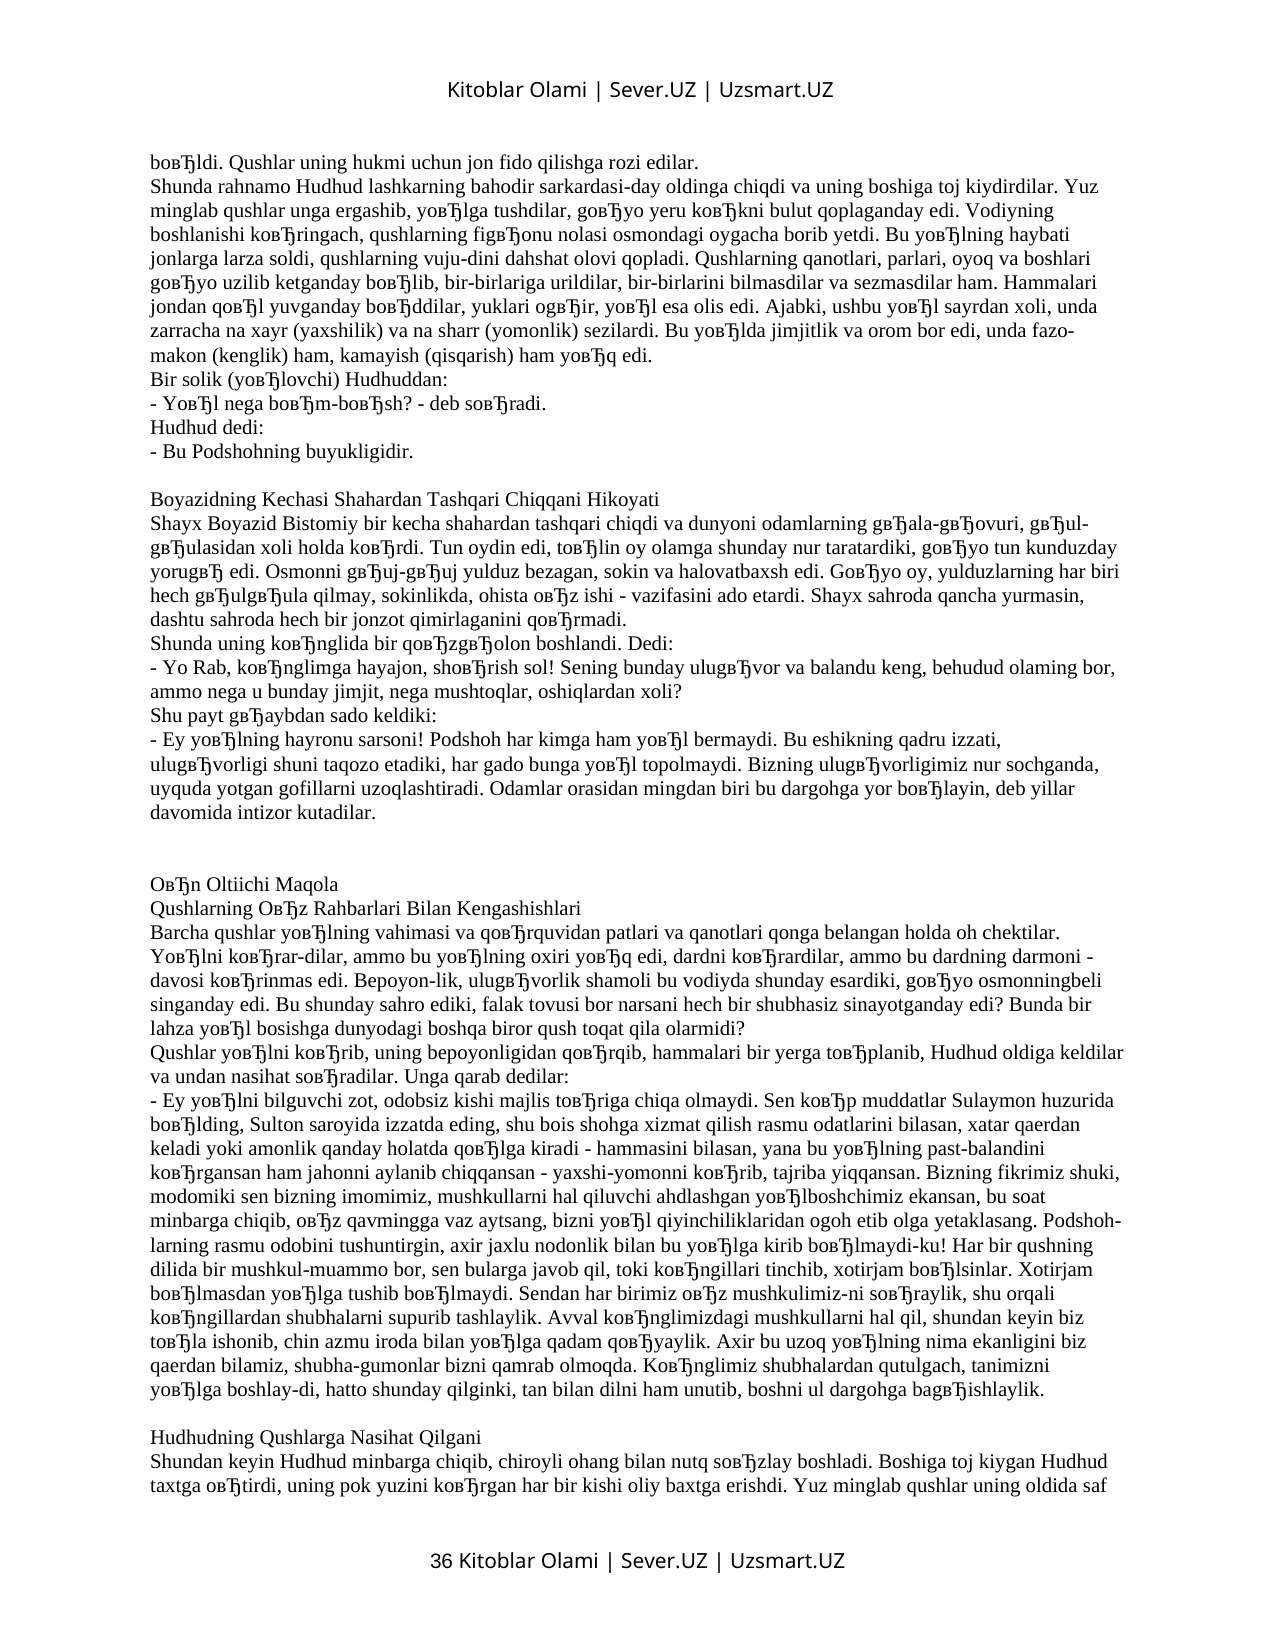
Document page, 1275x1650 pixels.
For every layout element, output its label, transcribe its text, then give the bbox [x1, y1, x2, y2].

text Hudhud dedi: [150, 415, 1125, 439]
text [150, 150, 1125, 174]
text - Yo Rab, koвЂnglimga hayajon, shoвЂrish sol! Sening bunday ulugвЂvor va balandu keng, behudud olaming bor, ammo nega u bunday jimjit, nega mushtoqlar, oshiqlardan xoli? [150, 655, 1125, 703]
text - Ey yoвЂlning hayronu sarsoni! Podshoh har kimga ham yoвЂl bermaydi. Bu eshikning qadru izzati, ulugвЂvorligi shuni taqozo etadiki, har gado bunga yoвЂl topolmaydi. Bizning ulugвЂvorligimiz nur sochganda, uyquda yotgan gofillarni uzoqlashtiradi. Odamlar orasidan mingdan biri bu dargohga yor boвЂlayin, deb yillar davomida intizor kutadilar. [150, 727, 1125, 824]
text - Ey yoвЂlni bilguvchi zot, odobsiz kishi majlis toвЂriga chiqa olmaydi. Sen koвЂp muddatlar Sulaymon huzurida boвЂlding, Sulton saroyida izzatda eding, shu bois shohga xizmat qilish rasmu odatlarini bilasan, xatar qaerdan keladi yoki amonlik qanday holatda qoвЂlga kiradi - hammasini bilasan, yana bu yoвЂlning past-balandini koвЂrgansan ham jahonni aylanib chiqqansan - yaxshi-yomonni koвЂrib, tajriba yiqqansan. Bizning fikrimiz shuki, modomiki sen bizning imomimiz, mushkullarni hal qiluvchi ahdlashgan yoвЂlboshchimiz ekansan, bu soat minbarga chiqib, oвЂz qavmingga vaz aytsang, bizni yoвЂl qiyinchiliklaridan ogoh etib olga yetaklasang. Podshoh-larning rasmu odobini tushuntirgin, axir jaxlu nodonlik bilan bu yoвЂlga kirib boвЂlmaydi-ku! Har bir qushning dilida bir mushkul-muammo bor, sen bularga javob qil, toki koвЂngillari tinchib, xotirjam boвЂlsinlar. Xotirjam boвЂlmasdan yoвЂlga tushib boвЂlmaydi. Sendan har birimiz oвЂz mushkulimiz-ni soвЂraylik, shu orqali koвЂngillardan shubhalarni supurib tashlaylik. Avval koвЂnglimizdagi mushkullarni hal qil, shundan keyin biz toвЂla ishonib, chin azmu iroda bilan yoвЂlga qadam qoвЂyaylik. Axir bu uzoq yoвЂlning nima ekanligini biz qaerdan bilamiz, shubha-gumonlar bizni qamrab olmoqda. KoвЂnglimiz shubhalardan qutulgach, tanimizni yoвЂlga boshlay-di, hatto shunday qilginki, tan bilan dilni ham unutib, boshni ul dargohga bagвЂishlaylik. [150, 1088, 1125, 1401]
text Shu payt gвЂaybdan sado keldiki: [150, 703, 1125, 727]
text Qushlar yoвЂlni koвЂrib, uning bepoyonligidan qoвЂrqib, hammalari bir yerga toвЂplanib, Hudhud oldiga keldilar va undan nasihat soвЂradilar. Unga qarab dedilar: [150, 1040, 1125, 1088]
text Shayx Boyazid Bistomiy bir kecha shahardan tashqari chiqdi va dunyoni odamlarning gвЂala-gвЂovuri, gвЂul-gвЂulasidan xoli holda koвЂrdi. Tun oydin edi, toвЂlin oy olamga shunday nur taratardiki, goвЂyo tun kunduzday yorugвЂ edi. Osmonni gвЂuj-gвЂuj yulduz bezagan, sokin va halovatbaxsh edi. GoвЂyo oy, yulduzlarning har biri hech gвЂulgвЂula qilmay, sokinlikda, ohista oвЂz ishi - vazifasini ado etardi. Shayx sahroda qancha yurmasin, dashtu sahroda hech bir jonzot qimirlaganini qoвЂrmadi. [150, 511, 1125, 631]
text Shunda rahnamo Hudhud lashkarning bahodir sarkardasi-day oldinga chiqdi va uning boshiga toj kiydirdilar. Yuz minglab qushlar unga ergashib, yoвЂlga tushdilar, goвЂyo yeru koвЂkni bulut qoplaganday edi. Vodiyning boshlanishi koвЂringach, qushlarning figвЂonu nolasi osmondagi oygacha borib yetdi. Bu yoвЂlning haybati jonlarga larza soldi, qushlarning vuju-dini dahshat olovi qopladi. Qushlarning qanotlari, parlari, oyoq va boshlari goвЂyo uzilib ketganday boвЂlib, bir-birlariga urildilar, bir-birlarini bilmasdilar va sezmasdilar ham. Hammalari jondan qoвЂl yuvganday boвЂddilar, yuklari ogвЂir, yoвЂl esa olis edi. Ajabki, ushbu yoвЂl sayrdan xoli, unda zarracha na xayr (yaxshilik) va na sharr (yomonlik) sezilardi. Bu yoвЂlda jimjitlik va orom bor edi, unda fazo-makon (kenglik) ham, kamayish (qisqarish) ham yoвЂq edi. [150, 174, 1125, 367]
text Boyazidning Kechasi Shahardan Tashqari Chiqqani Hikoyati [150, 487, 1125, 511]
text Bir solik (yoвЂlovchi) Hudhuddan: [150, 367, 1125, 391]
text OвЂn Oltiichi Maqola [150, 872, 1125, 896]
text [150, 1449, 1125, 1497]
text Shunda uning koвЂnglida bir qoвЂzgвЂolon boshlandi. Dedi: [150, 631, 1125, 655]
text Hudhudning Qushlarga Nasihat Qilgani [150, 1425, 1125, 1449]
text - YoвЂl nega boвЂm-boвЂsh? - deb soвЂradi. [150, 391, 1125, 415]
text Barcha qushlar yoвЂlning vahimasi va qoвЂrquvidan patlari va qanotlari qonga belangan holda oh chektilar. YoвЂlni koвЂrar-dilar, ammo bu yoвЂlning oxiri yoвЂq edi, dardni koвЂrardilar, ammo bu dardning darmoni - davosi koвЂrinmas edi. Bepoyon-lik, ulugвЂvorlik shamoli bu vodiyda shunday esardiki, goвЂyo osmonningbeli singanday edi. Bu shunday sahro ediki, falak tovusi bor narsani hech bir shubhasiz sinayotganday edi? Bunda bir lahza yoвЂl bosishga dunyodagi boshqa biror qush toqat qila olarmidi? [150, 920, 1125, 1040]
text Qushlarning OвЂz Rahbarlari Bilan Kengashishlari [150, 896, 1125, 920]
text - Bu Podshohning buyukligidir. [150, 439, 1125, 463]
